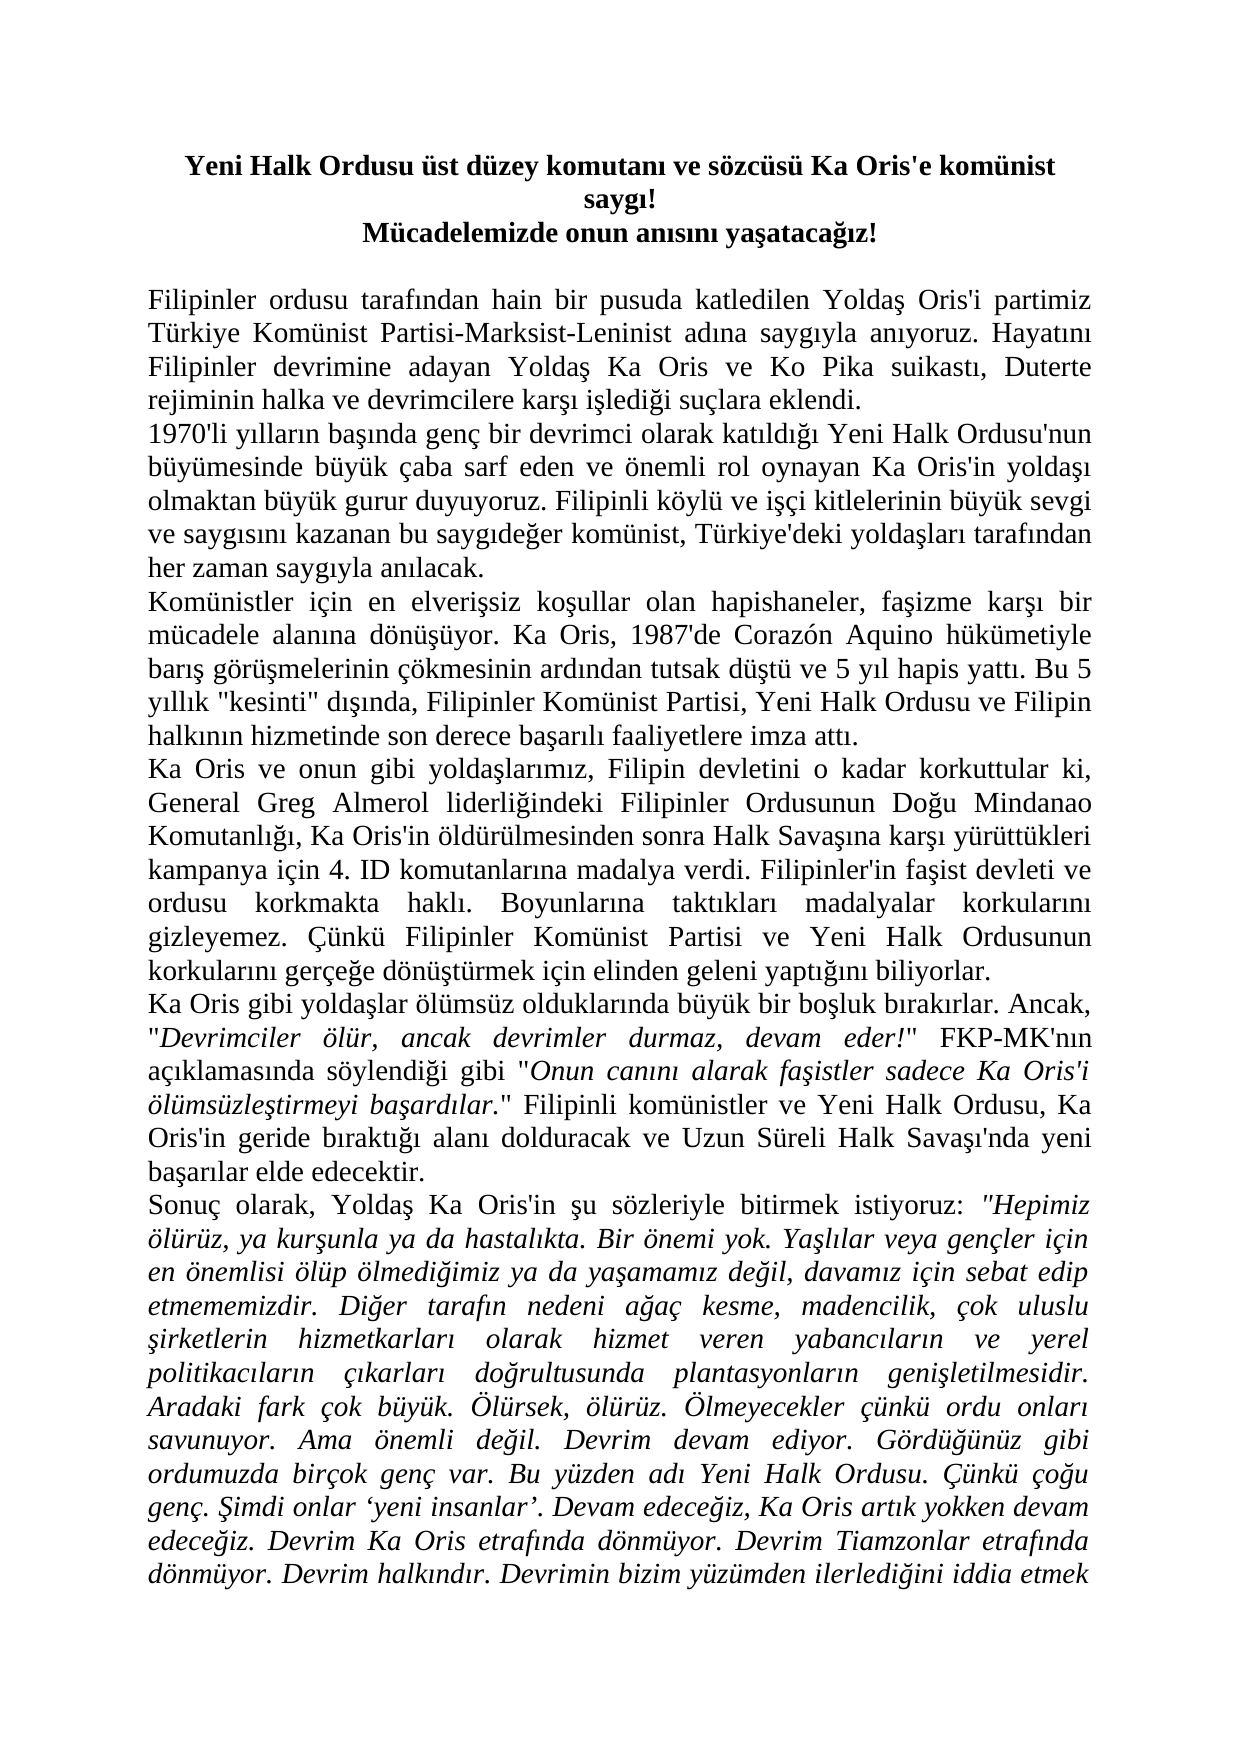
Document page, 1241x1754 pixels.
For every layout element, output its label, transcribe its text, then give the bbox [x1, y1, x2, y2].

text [148, 1187, 1093, 1590]
text Filipinler ordusu tarafından hain bir pusuda katledilen Yoldaş Oris'i partimiz Türkiye Komünist Partisi-Marksist-Leninist adına saygıyla anıyoruz. Hayatını Filipinler devrimine adayan Yoldaş Ka Oris ve Ko Pika suikastı, Duterte rejiminin halka ve devrimcilere karşı işlediği suçlara eklendi. [148, 282, 1093, 416]
text Yeni Halk Ordusu üst düzey komutanı ve sözcüsü Ka Oris'e komünist saygı! [148, 148, 1093, 215]
text Mücadelemizde onun anısını yaşatacağız! [148, 215, 1093, 248]
text Ka Oris ve onun gibi yoldaşlarımız, Filipin devletini o kadar korkuttular ki, General Greg Almerol liderliğindeki Filipinler Ordusunun Doğu Mindanao Komutanlığı, Ka Oris'in öldürülmesinden sonra Halk Savaşına karşı yürüttükleri kampanya için 4. ID komutanlarına madalya verdi. Filipinler'in faşist devleti ve ordusu korkmakta haklı. Boyunlarına taktıkları madalyalar korkularını gizleyemez. Çünkü Filipinler Komünist Partisi ve Yeni Halk Ordusunun korkularını gerçeğe dönüştürmek için elinden geleni yaptığını biliyorlar. [148, 751, 1093, 986]
text Komünistler için en elverişsiz koşullar olan hapishaneler, faşizme karşı bir mücadele alanına dönüşüyor. Ka Oris, 1987'de Corazón Aquino hükümetiyle barış görüşmelerinin çökmesinin ardından tutsak düştü ve 5 yıl hapis yattı. Bu 5 yıllık "kesinti" dışında, Filipinler Komünist Partisi, Yeni Halk Ordusu ve Filipin halkının hizmetinde son derece başarılı faaliyetlere imza attı. [148, 584, 1093, 751]
text 1970'li yılların başında genç bir devrimci olarak katıldığı Yeni Halk Ordusu'nun büyümesinde büyük çaba sarf eden ve önemli rol oynayan Ka Oris'in yoldaşı olmaktan büyük gurur duyuyoruz. Filipinli köylü ve işçi kitlelerinin büyük sevgi ve saygısını kazanan bu saygıdeğer komünist, Türkiye'deki yoldaşları tarafından her zaman saygıyla anılacak. [148, 416, 1093, 584]
text Ka Oris gibi yoldaşlar ölümsüz olduklarında büyük bir boşluk bırakırlar. Ancak, "Devrimciler ölür, ancak devrimler durmaz, devam eder!" FKP-MK'nın açıklamasında söylendiği gibi "Onun canını alarak faşistler sadece Ka Oris'i ölümsüzleştirmeyi başardılar." Filipinli komünistler ve Yeni Halk Ordusu, Ka Oris'in geride bıraktığı alanı dolduracak ve Uzun Süreli Halk Savaşı'nda yeni başarılar elde edecektir. [148, 986, 1093, 1187]
